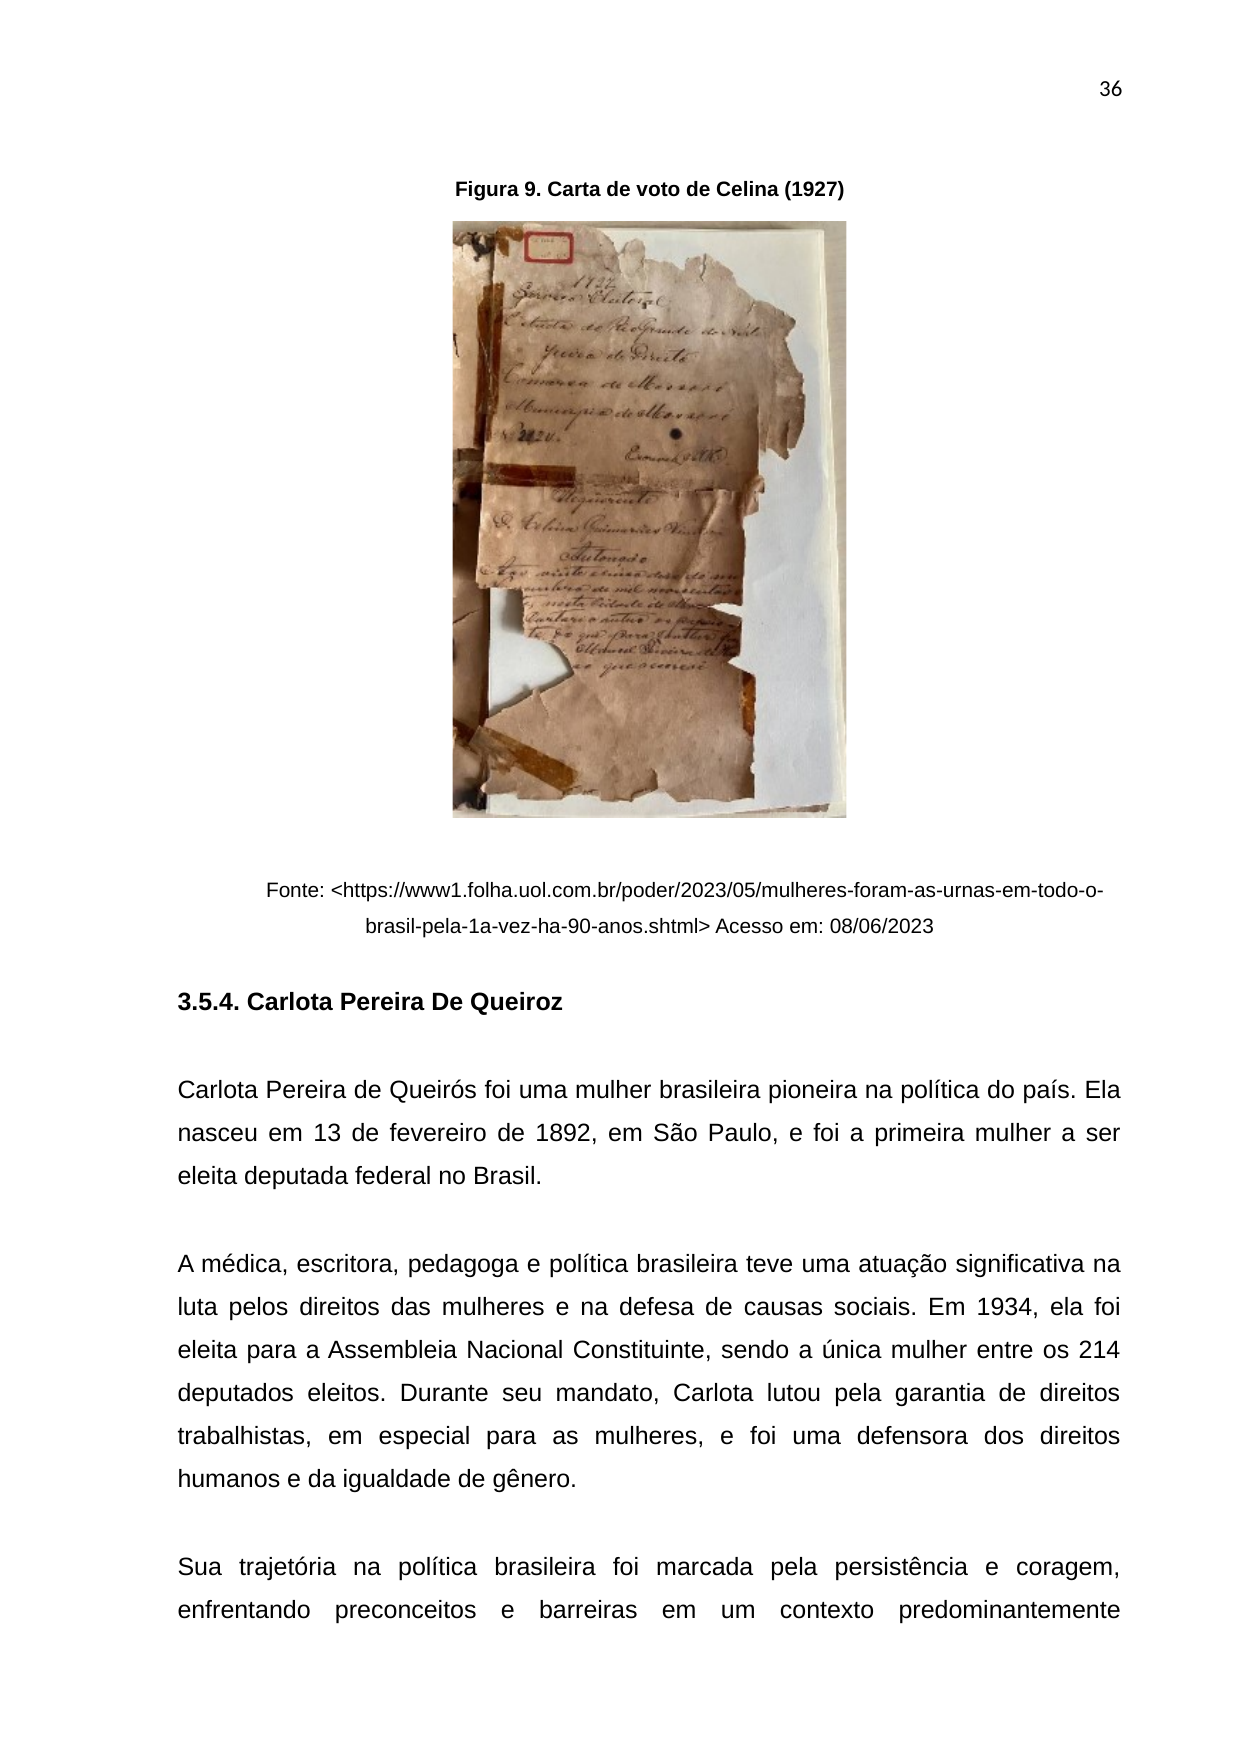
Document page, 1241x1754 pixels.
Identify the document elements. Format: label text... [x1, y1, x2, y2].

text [177, 1552, 1122, 1624]
text A médica, escritora, pedagoga e política brasileira teve uma atuação significativa na luta pelos direitos das mulheres e na defesa de causas sociais. Em 1934, ela foi eleita para a Assembleia Nacional Constituinte, sendo a única mulher entre os 214 deputados eleitos. Durante seu mandato, Carlota lutou pela garantia de direitos trabalhistas, em especial para as mulheres, e foi uma defensora dos direitos humanos e da igualdade de gênero. [177, 1249, 1122, 1493]
picture [452, 221, 847, 818]
text Fonte: <https://www1.folha.uol.com.br/poder/2023/05/mulheres-foram-as-urnas-em-todo-o-brasil-pela-1a-vez-ha-90-anos.shtml> Acesso em: 08/06/2023 [177, 878, 1122, 938]
text 3.5.4. Carlota Pereira De Queiroz [177, 987, 1122, 1016]
text Figura 9. Carta de voto de Celina (1927) [177, 177, 1122, 201]
text Carlota Pereira de Queirós foi uma mulher brasileira pioneira na política do país. Ela nasceu em 13 de fevereiro de 1892, em São Paulo, e foi a primeira mulher a ser eleita deputada federal no Brasil. [177, 1075, 1122, 1190]
